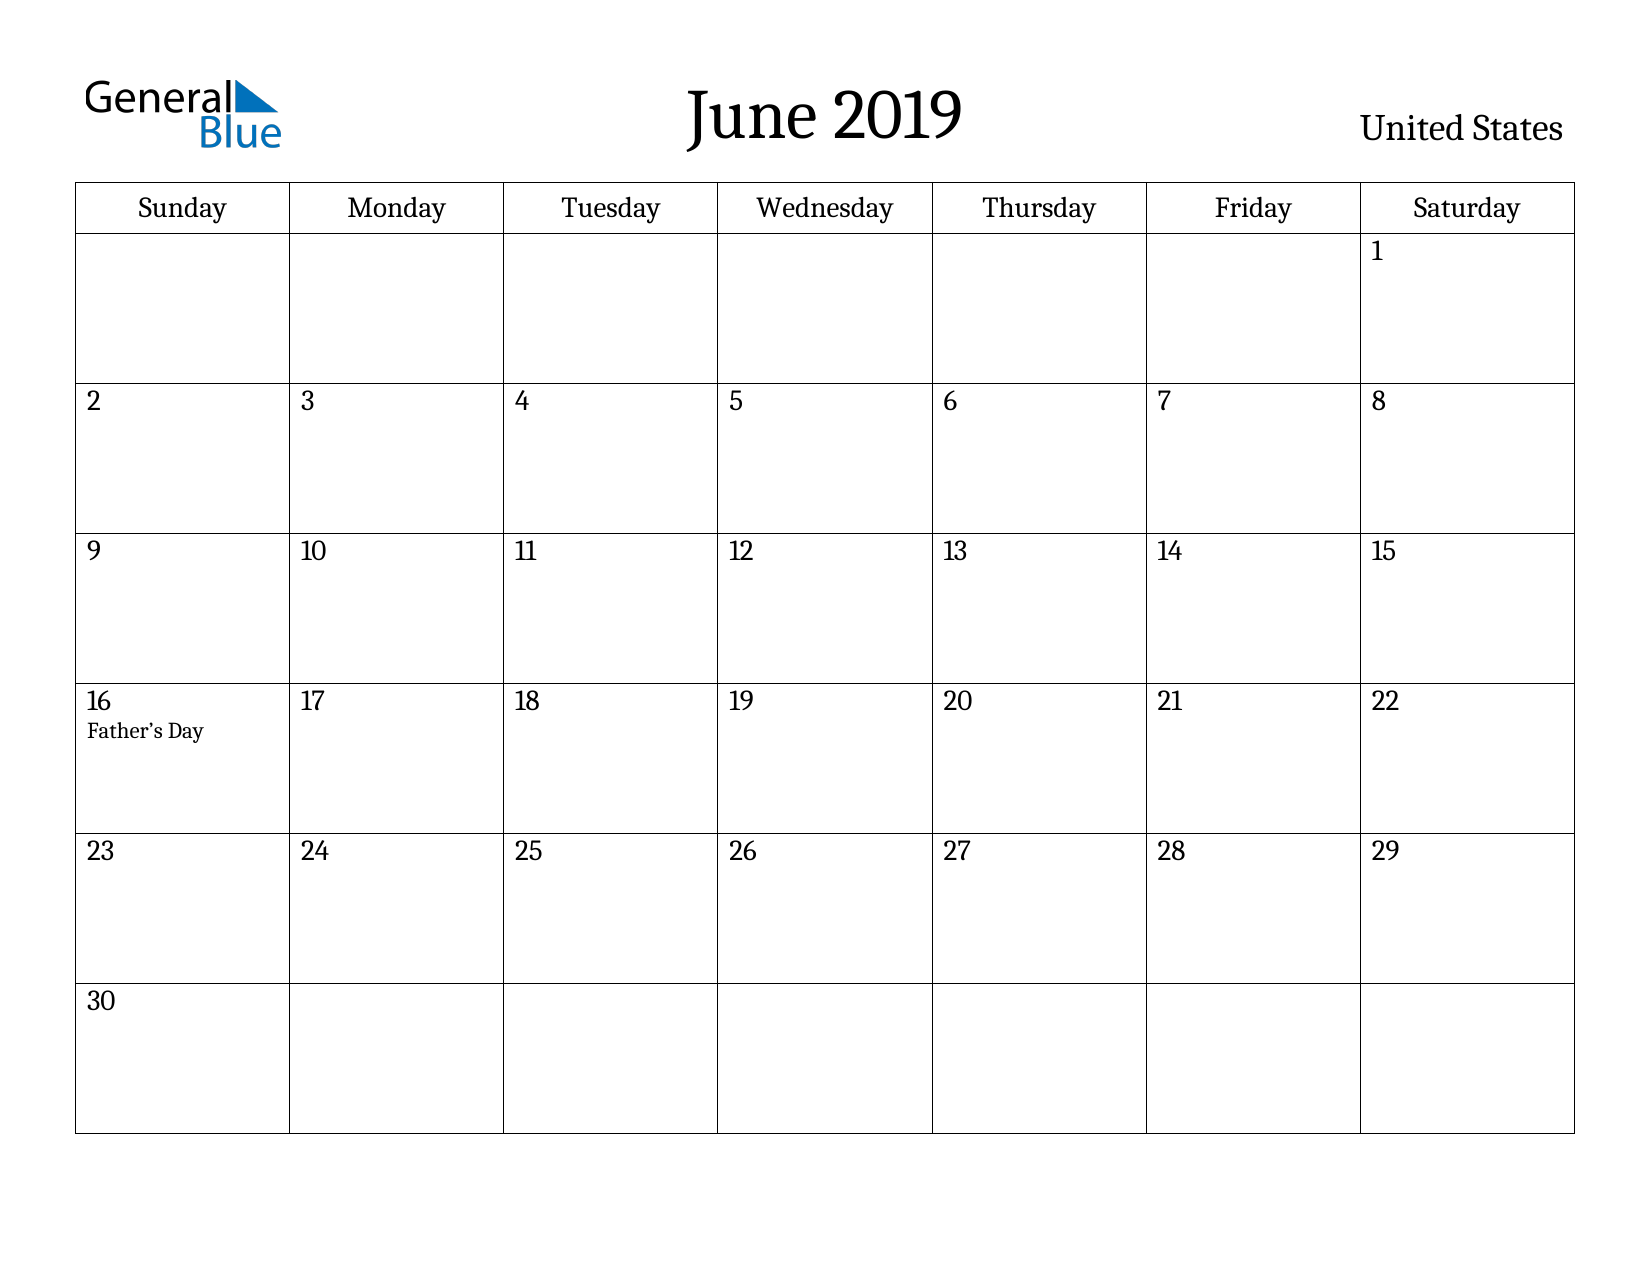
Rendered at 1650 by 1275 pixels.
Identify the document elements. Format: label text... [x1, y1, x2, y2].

table_cell 8 [1361, 384, 1574, 417]
table_cell 26 [718, 834, 932, 867]
table_cell 9 [76, 534, 289, 567]
table_cell Monday [290, 183, 503, 233]
table_cell 15 [1361, 534, 1574, 567]
table_header [76, 75, 503, 182]
table_cell [1147, 234, 1360, 267]
table_cell [290, 267, 503, 383]
table_cell [933, 567, 1146, 683]
table_cell [504, 717, 717, 833]
table_cell 27 [933, 834, 1146, 867]
table_cell [1361, 984, 1574, 1017]
table_cell 4 [504, 384, 717, 417]
table_cell 19 [718, 684, 932, 717]
table_cell [76, 267, 289, 383]
table_cell 21 [1147, 684, 1360, 717]
table_cell [290, 1018, 503, 1133]
table_cell 14 [1147, 534, 1360, 567]
table_cell [718, 234, 932, 267]
table_cell 7 [1147, 384, 1360, 417]
table_cell 25 [504, 834, 717, 867]
table_cell [718, 417, 932, 533]
table_cell [933, 267, 1146, 383]
table_cell [504, 1018, 717, 1133]
table_cell [1147, 567, 1360, 683]
table_cell [76, 234, 289, 267]
table_cell [290, 984, 503, 1017]
table_cell [290, 234, 503, 267]
table_cell Thursday [933, 183, 1146, 233]
table_cell 20 [933, 684, 1146, 717]
table_cell [718, 1018, 932, 1133]
table_cell [718, 567, 932, 683]
table_cell [76, 868, 289, 983]
table_cell [933, 234, 1146, 267]
table_cell [1147, 717, 1360, 833]
table_cell [76, 567, 289, 683]
table_cell [1361, 868, 1574, 983]
table_cell 10 [290, 534, 503, 567]
table_cell Tuesday [504, 183, 717, 233]
table_cell 6 [933, 384, 1146, 417]
table_cell [290, 417, 503, 533]
table_cell [1361, 267, 1574, 383]
table_cell [1147, 868, 1360, 983]
table_cell 23 [76, 834, 289, 867]
table_cell 2 [76, 384, 289, 417]
table_cell Sunday [76, 183, 289, 233]
table_cell 29 [1361, 834, 1574, 867]
table_cell [1147, 417, 1360, 533]
table_cell [718, 717, 932, 833]
table_cell [290, 868, 503, 983]
table_cell 1 [1361, 234, 1574, 267]
table_cell [933, 984, 1146, 1017]
table_cell 28 [1147, 834, 1360, 867]
table_cell 17 [290, 684, 503, 717]
table_cell [1361, 567, 1574, 683]
table_cell [1147, 1018, 1360, 1133]
table_cell [718, 868, 932, 983]
table_cell [1147, 984, 1360, 1017]
table_cell [933, 717, 1146, 833]
table_cell Father’s Day [76, 717, 289, 833]
table_cell [1361, 1018, 1574, 1133]
table_cell 18 [504, 684, 717, 717]
table_header United States [1146, 75, 1574, 182]
table_cell [1361, 717, 1574, 833]
table_cell [504, 868, 717, 983]
table_cell [933, 417, 1146, 533]
table_cell [504, 984, 717, 1017]
table_cell 22 [1361, 684, 1574, 717]
table_cell 16 [76, 684, 289, 717]
picture [86, 80, 281, 148]
table_cell [718, 267, 932, 383]
table_cell 13 [933, 534, 1146, 567]
table_cell [290, 567, 503, 683]
table_cell 3 [290, 384, 503, 417]
table_cell 12 [718, 534, 932, 567]
table_cell [76, 1018, 289, 1133]
table_cell [504, 567, 717, 683]
table_cell [718, 984, 932, 1017]
table_header June 2019 [504, 75, 1146, 182]
table_cell [504, 234, 717, 267]
table_cell Friday [1147, 183, 1360, 233]
table_cell 5 [718, 384, 932, 417]
table_cell 11 [504, 534, 717, 567]
table_cell Wednesday [718, 183, 932, 233]
table_cell [1147, 267, 1360, 383]
table_cell [504, 267, 717, 383]
table_cell 30 [76, 984, 289, 1017]
table_cell [504, 417, 717, 533]
table_cell [76, 417, 289, 533]
table_cell [933, 1018, 1146, 1133]
table_cell 24 [290, 834, 503, 867]
table_cell [290, 717, 503, 833]
table_cell [933, 868, 1146, 983]
table_cell Saturday [1361, 183, 1574, 233]
table_cell [1361, 417, 1574, 533]
